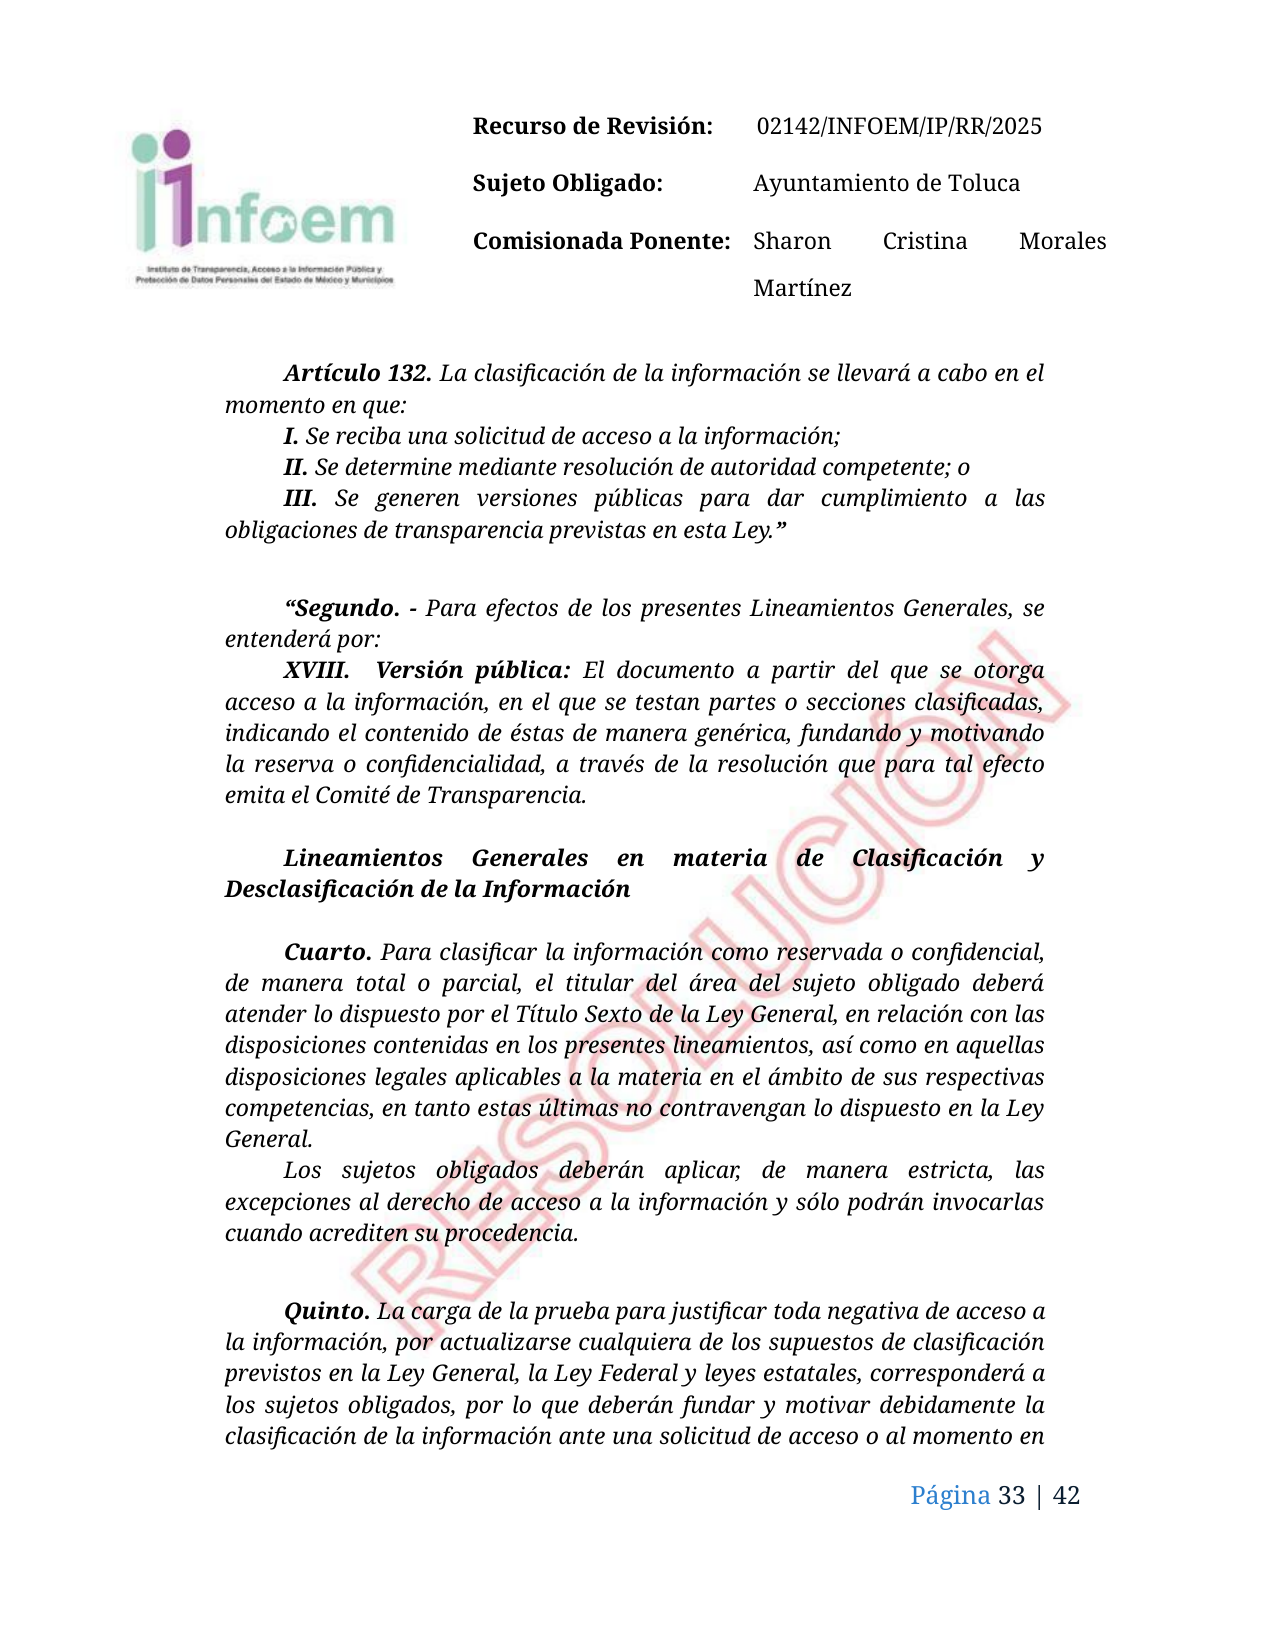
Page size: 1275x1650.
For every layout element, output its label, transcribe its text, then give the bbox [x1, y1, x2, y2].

title II. Se determine mediante resolución de autoridad competente; o [224, 451, 1048, 482]
picture [2, 65, 1275, 1650]
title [224, 1295, 1048, 1451]
title XVIII. Versión pública: El documento a partir del que se otorga acceso a la información, en el que se testan partes o secciones clasificadas, indicando el contenido de éstas de manera genérica, fundando y motivando la reserva o confidencialidad, a través de la resolución que para tal efecto emita el Comité de Transparencia. [224, 654, 1048, 811]
title Cuarto. Para clasificar la información como reservada o confidencial, de manera total o parcial, el titular del área del sujeto obligado deberá atender lo dispuesto por el Título Sexto de la Ley General, en relación con las disposiciones contenidas en los presentes lineamientos, así como en aquellas disposiciones legales aplicables a la materia en el ámbito de sus respectivas competencias, en tanto estas últimas no contravengan lo dispuesto en la Ley General. [224, 936, 1048, 1154]
title Los sujetos obligados deberán aplicar, de manera estricta, las excepciones al derecho de acceso a la información y sólo podrán invocarlas cuando acrediten su procedencia. [224, 1154, 1048, 1248]
title I. Se reciba una solicitud de acceso a la información; [224, 420, 1048, 451]
title “Segundo. - Para efectos de los presentes Lineamientos Generales, se entenderá por: [224, 592, 1048, 654]
title Artículo 132. La clasificación de la información se llevará a cabo en el momento en que: [224, 357, 1048, 420]
title III. Se generen versiones públicas para dar cumplimiento a las obligaciones de transparencia previstas en esta Ley.” [224, 482, 1048, 545]
title Lineamientos Generales en materia de Clasificación y Desclasificación de la Información [224, 842, 1048, 904]
